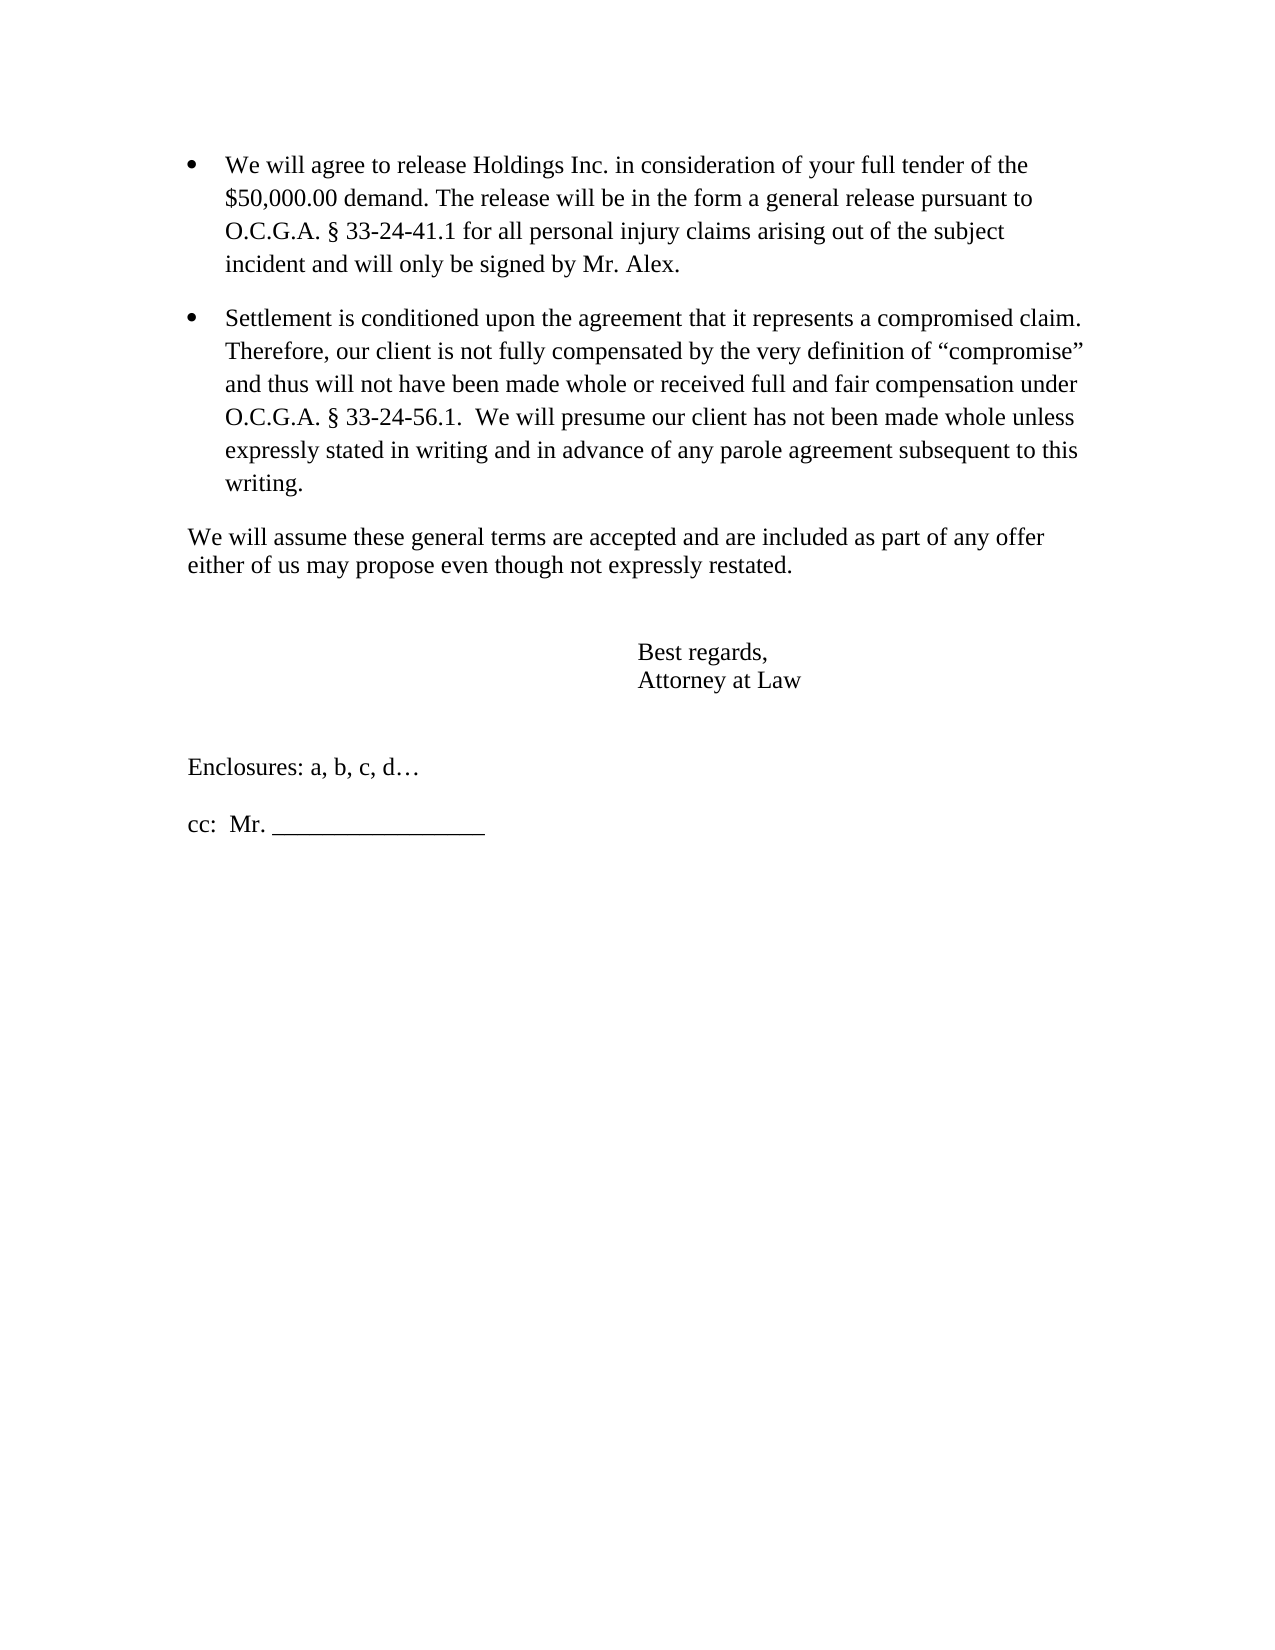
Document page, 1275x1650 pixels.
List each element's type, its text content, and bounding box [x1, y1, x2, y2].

text Best regards, [562, 637, 1087, 666]
text Attorney at Law [562, 666, 1087, 694]
text We will assume these general terms are accepted and are included as part of any offer either of us may propose even though not expressly restated. [187, 522, 1087, 579]
list Settlement is conditioned upon the agreement that it represents a compromised claim. Therefore, our client is not fully compensated by the very definition of “compromise” and thus will not have been made whole or received full and fair compensation under O.C.G.A. § 33-24-56.1. We will presume our client has not been made whole unless expressly stated in writing and in advance of any parole agreement subsequent to this writing. [187, 303, 1087, 497]
text cc: Mr. _________________ [187, 809, 1087, 838]
text Enclosures: a, b, c, d… [187, 752, 1087, 781]
list We will agree to release Holdings Inc. in consideration of your full tender of the $50,000.00 demand. The release will be in the form a general release pursuant to O.C.G.A. § 33-24-41.1 for all personal injury claims arising out of the subject incident and will only be signed by Mr. Alex. [187, 150, 1087, 278]
